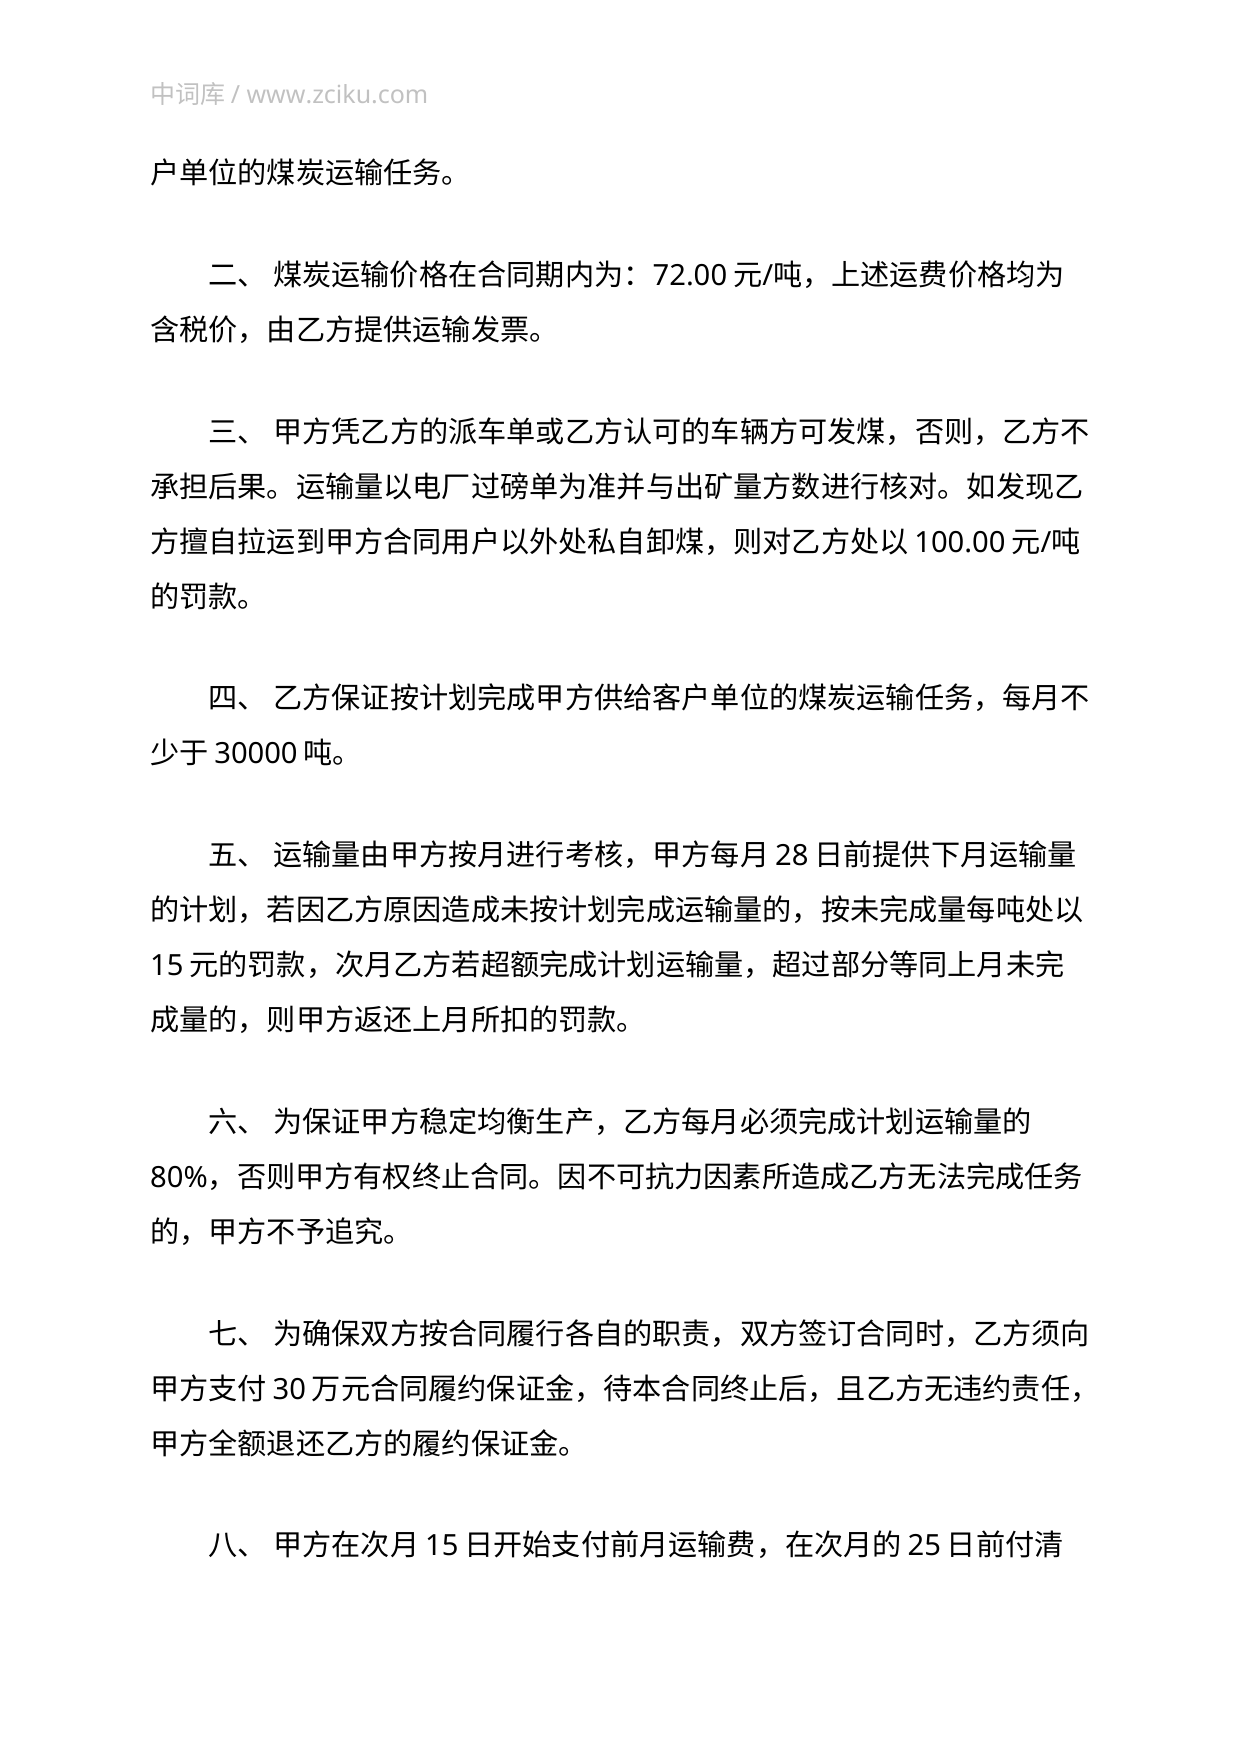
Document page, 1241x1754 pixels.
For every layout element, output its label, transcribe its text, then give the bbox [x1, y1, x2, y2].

text 四、 乙方保证按计划完成甲方供给客户单位的煤炭运输任务，每月不少于30000吨。 [150, 675, 1090, 772]
text 七、 为确保双方按合同履行各自的职责，双方签订合同时，乙方须向甲方支付30万元合同履约保证金，待本合同终止后，且乙方无违约责任，甲方全额退还乙方的履约保证金。 [150, 1310, 1090, 1462]
text 六、 为保证甲方稳定均衡生产，乙方每月必须完成计划运输量的80%，否则甲方有权终止合同。因不可抗力因素所造成乙方无法完成任务的，甲方不予追究。 [150, 1099, 1090, 1251]
text 二、 煤炭运输价格在合同期内为：72.00元/吨，上述运费价格均为含税价，由乙方提供运输发票。 [150, 252, 1090, 349]
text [150, 1522, 1090, 1564]
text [150, 150, 1090, 192]
text 五、 运输量由甲方按月进行考核，甲方每月28日前提供下月运输量的计划，若因乙方原因造成未按计划完成运输量的，按未完成量每吨处以15元的罚款，次月乙方若超额完成计划运输量，超过部分等同上月未完成量的，则甲方返还上月所扣的罚款。 [150, 832, 1090, 1039]
text 三、 甲方凭乙方的派车单或乙方认可的车辆方可发煤，否则，乙方不承担后果。运输量以电厂过磅单为准并与出矿量方数进行核对。如发现乙方擅自拉运到甲方合同用户以外处私自卸煤，则对乙方处以100.00元/吨的罚款。 [150, 408, 1090, 616]
